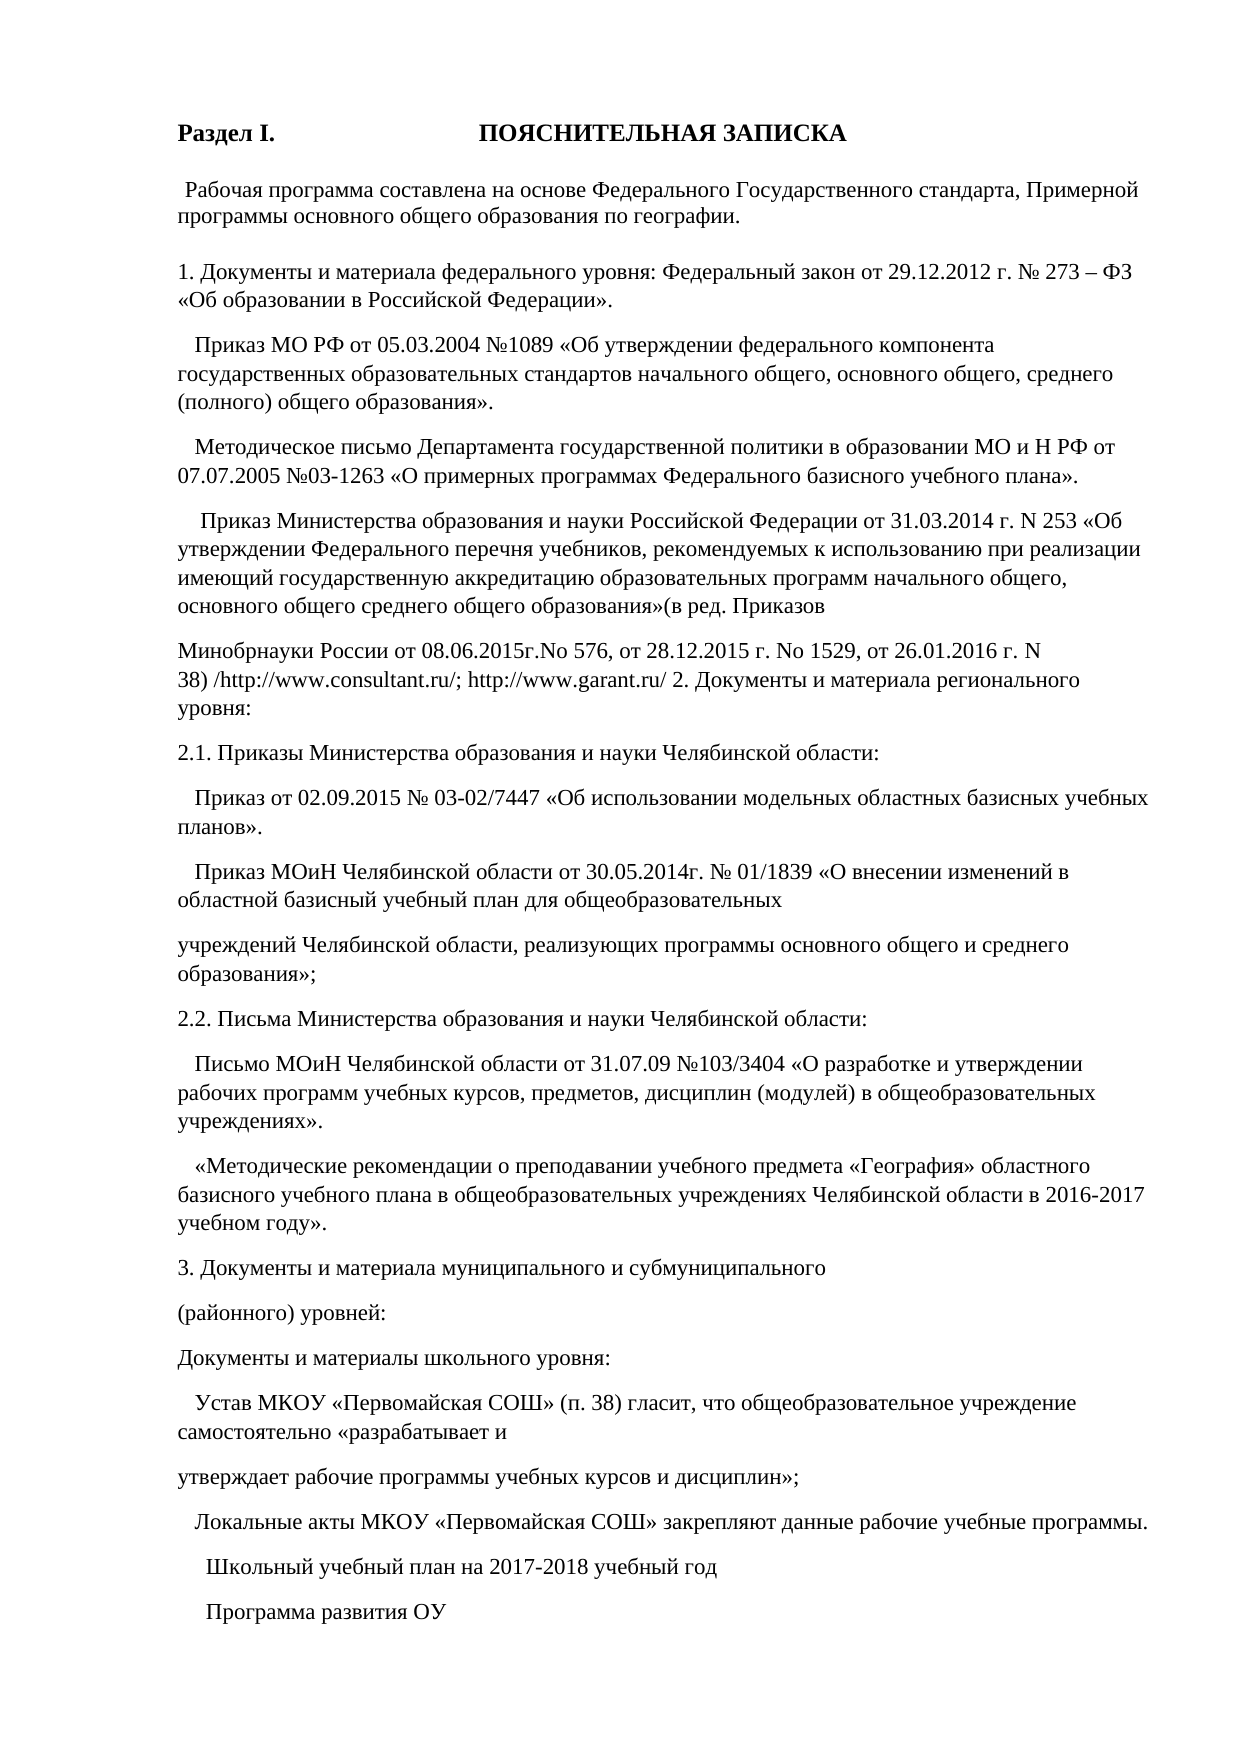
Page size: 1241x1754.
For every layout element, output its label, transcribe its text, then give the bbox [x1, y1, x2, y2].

text Программа развития ОУ [177, 1598, 1152, 1625]
text 1. Документы и материала федерального уровня: Федеральный закон от 29.12.2012 г. № 273 – ФЗ «Об образовании в Российской Федерации». [177, 258, 1152, 313]
text Школьный учебный план на 2017-2018 учебный год [177, 1553, 1152, 1579]
text Документы и материалы школьного уровня: [177, 1344, 1152, 1371]
text Методическое письмо Департамента государственной политики в образовании МО и Н РФ от 07.07.2005 №03-1263 «О примерных программах Федерального базисного учебного плана». [177, 433, 1152, 488]
text Приказ от 02.09.2015 № 03-02/7447 «Об использовании модельных областных базисных учебных планов». [177, 784, 1152, 839]
text Раздел I. ПОЯСНИТЕЛЬНАЯ ЗАПИСКА [177, 118, 1152, 147]
text 2.2. Письма Министерства образования и науки Челябинской области: [177, 1005, 1152, 1031]
text утверждает рабочие программы учебных курсов и дисциплин»; [177, 1463, 1152, 1489]
text учреждений Челябинской области, реализующих программы основного общего и среднего образования»; [177, 932, 1152, 986]
text (районного) уровней: [177, 1299, 1152, 1326]
text Письмо МОиН Челябинской области от 31.07.09 №103/3404 «О разработке и утверждении рабочих программ учебных курсов, предметов, дисциплин (модулей) в общеобразовательных учреждениях». [177, 1050, 1152, 1133]
text 2.1. Приказы Министерства образования и науки Челябинской области: [177, 739, 1152, 766]
text Устав МКОУ «Первомайская СОШ» (п. 38) гласит, что общеобразовательное учреждение самостоятельно «разрабатывает и [177, 1389, 1152, 1444]
text Приказ Министерства образования и науки Российской Федерации от 31.03.2014 г. N 253 «Об утверждении Федерального перечня учебников, рекомендуемых к использованию при реализации имеющий государственную аккредитацию образовательных программ начального общего, основного общего среднего общего образования»(в ред. Приказов [177, 507, 1152, 619]
text Приказ МОиН Челябинской области от 30.05.2014г. № 01/1839 «О внесении изменений в областной базисный учебный план для общеобразовательных [177, 858, 1152, 913]
text 3. Документы и материала муниципального и субмуниципального [177, 1254, 1152, 1281]
text Минобрнауки России от 08.06.2015г.No 576, от 28.12.2015 г. No 1529, от 26.01.2016 г. N 38) /http://www.consultant.ru/; http://www.garant.ru/ 2. Документы и материала регионального уровня: [177, 637, 1152, 721]
text Рабочая программа составлена на основе Федерального Государственного стандарта, Примерной программы основного общего образования по географии. [177, 176, 1152, 229]
text Локальные акты МКОУ «Первомайская СОШ» закрепляют данные рабочие учебные программы. [177, 1508, 1152, 1534]
text «Методические рекомендации о преподавании учебного предмета «География» областного базисного учебного плана в общеобразовательных учреждениях Челябинской области в 2016-2017 учебном году». [177, 1152, 1152, 1235]
text Приказ МО РФ от 05.03.2004 №1089 «Об утверждении федерального компонента государственных образовательных стандартов начального общего, основного общего, среднего (полного) общего образования». [177, 331, 1152, 415]
